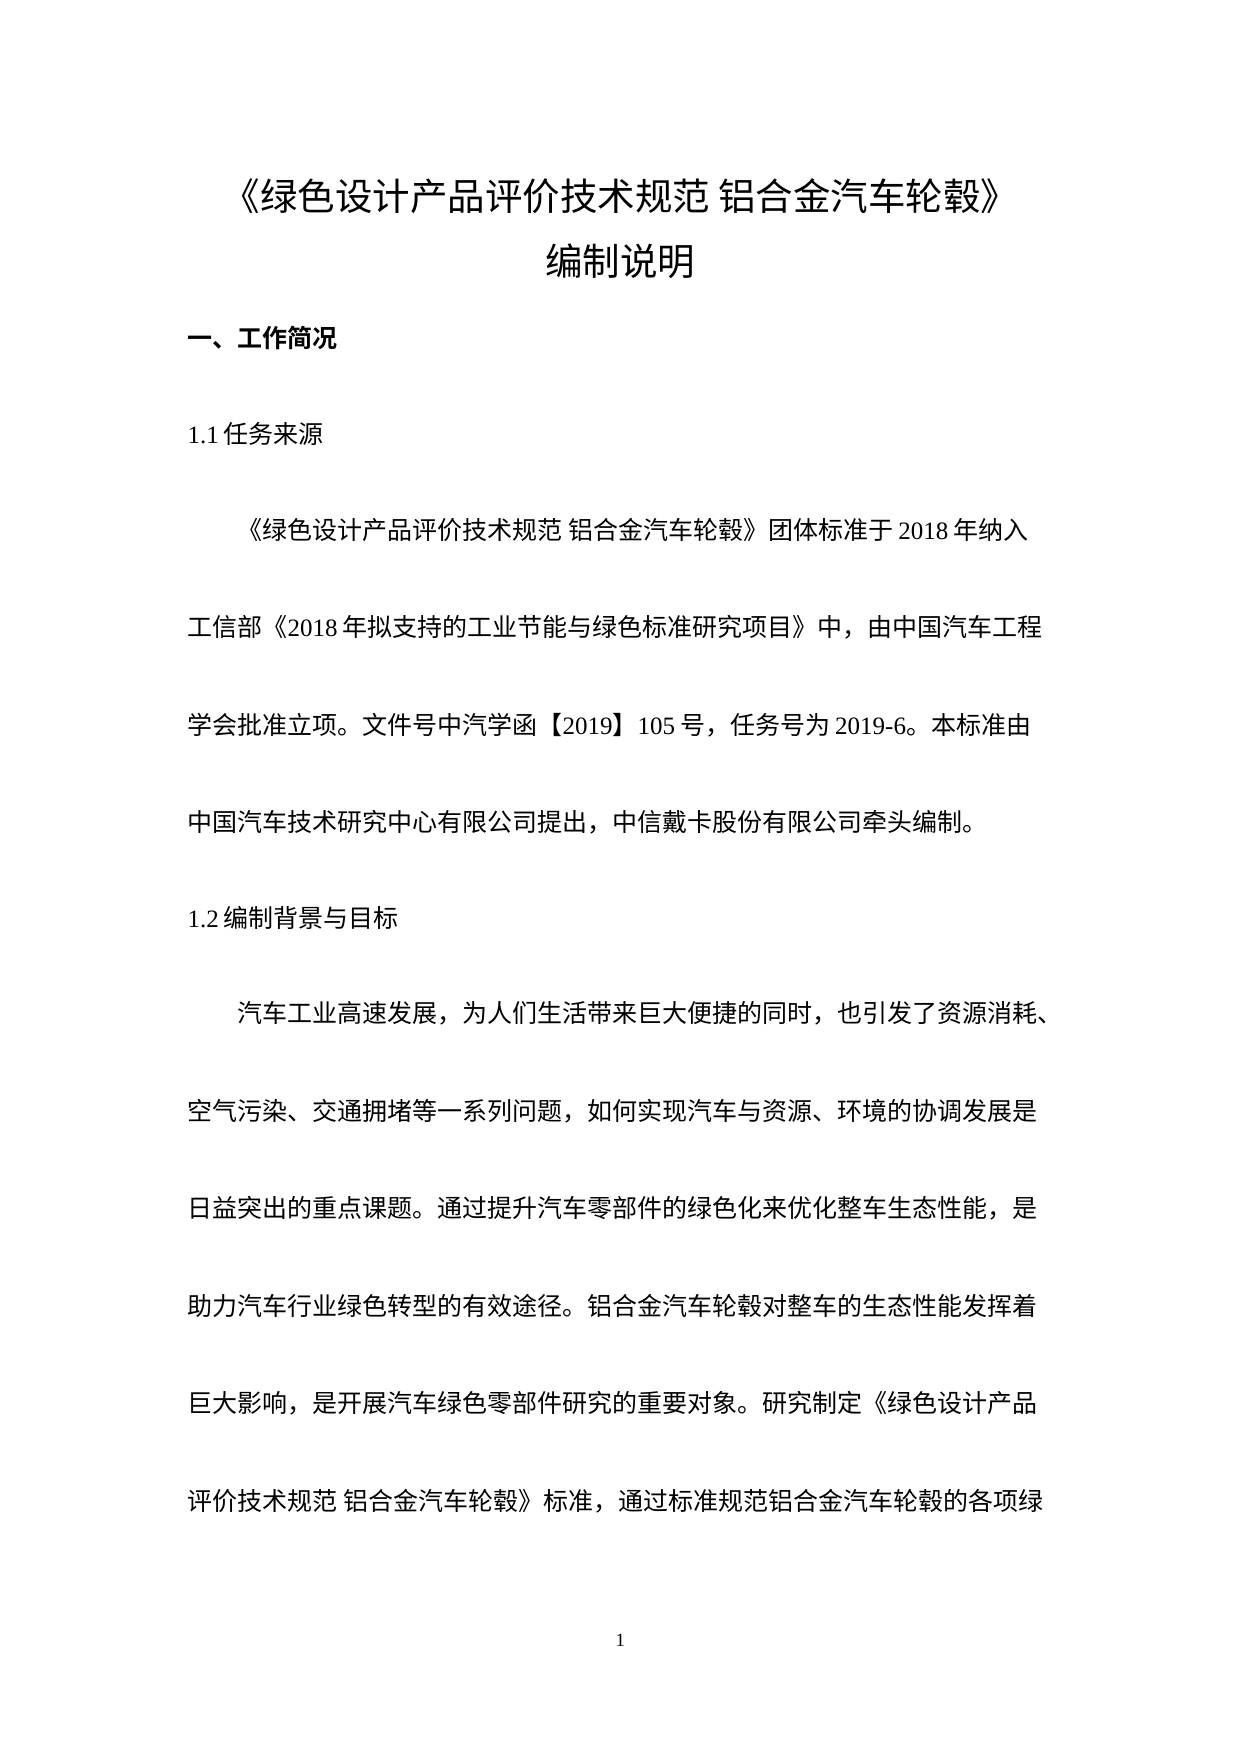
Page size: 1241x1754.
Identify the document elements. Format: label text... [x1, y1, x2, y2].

text 1.2编制背景与目标 [187, 884, 1053, 949]
text 编制说明 [187, 227, 1053, 292]
text 1.1任务来源 [187, 400, 1053, 465]
text 一、工作简况 [187, 304, 1053, 369]
text 《绿色设计产品评价技术规范 铝合金汽车轮毂》团体标准于2018年纳入工信部《2018年拟支持的工业节能与绿色标准研究项目》中，由中国汽车工程学会批准立项。文件号中汽学函【2019】105号，任务号为2019-6。本标准由中国汽车技术研究中心有限公司提出，中信戴卡股份有限公司牵头编制。 [187, 496, 1053, 853]
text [187, 979, 1053, 1532]
text 《绿色设计产品评价技术规范 铝合金汽车轮毂》 [187, 162, 1053, 227]
